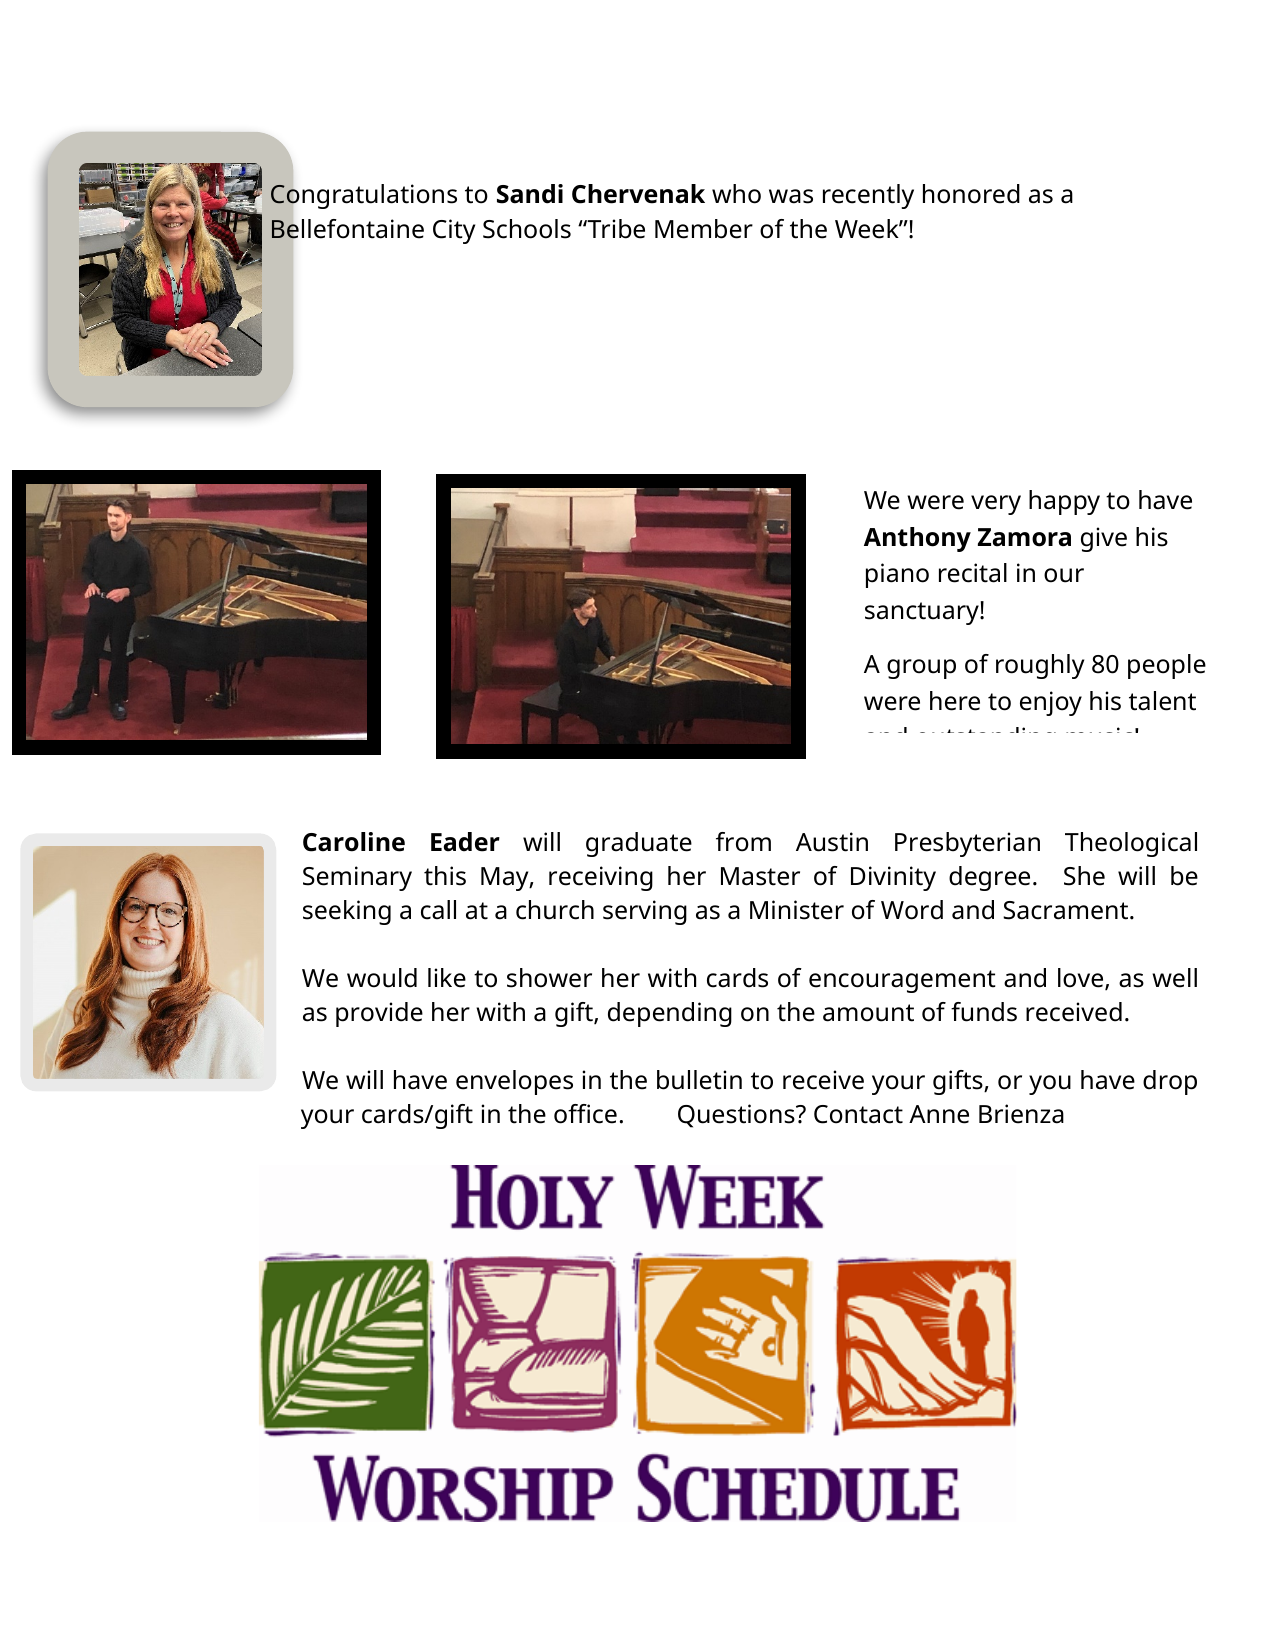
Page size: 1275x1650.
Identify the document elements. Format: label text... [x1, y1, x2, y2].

text Caroline Eader will graduate from Austin Presbyterian Theological Seminary this May, receiving her Master of Divinity degree. She will be seeking a call at a church serving as a Minister of Word and Sacrament. [75, 824, 1200, 927]
text We would like to shower her with cards of encouragement and love, as well as provide her with a gift, depending on the amount of funds received. [277, 961, 1200, 1029]
picture [33, 846, 263, 1078]
picture [258, 1165, 1017, 1522]
text Bellefontaine City Schools “Tribe Member of the Week”! [75, 211, 1200, 245]
text We will have envelopes in the bulletin to receive your gifts, or you have drop your cards/gift in the office. Questions? Contact Anne Brienza [75, 1063, 1200, 1131]
picture [79, 163, 262, 177]
picture [26, 484, 367, 740]
text Congratulations to Sandi Chervenak who was recently honored as a [75, 177, 1200, 211]
picture [79, 245, 262, 375]
picture [451, 488, 791, 744]
